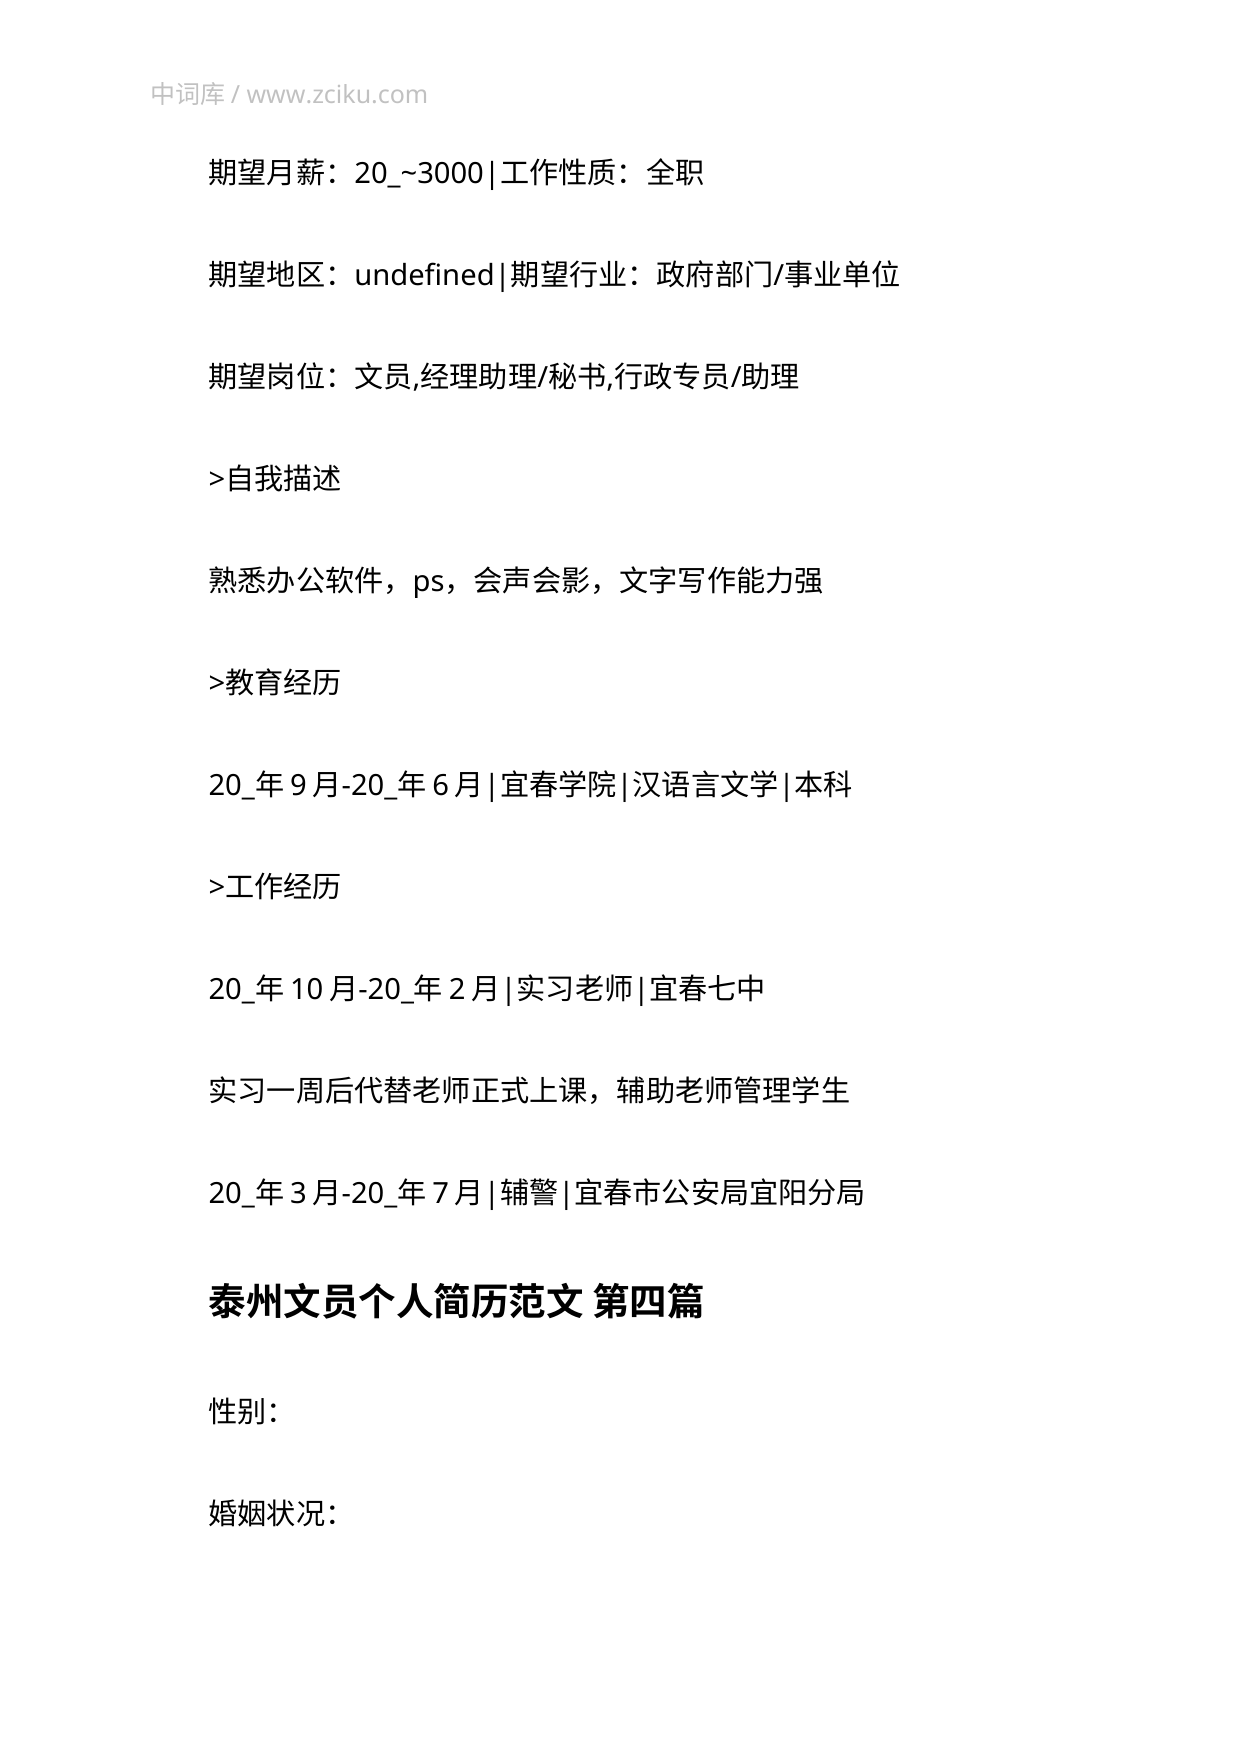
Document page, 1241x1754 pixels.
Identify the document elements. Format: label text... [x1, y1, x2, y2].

text 泰州文员个人简历范文 第四篇 [150, 1272, 1090, 1326]
text 实习一周后代替老师正式上课，辅助老师管理学生 [150, 1068, 1090, 1110]
text 期望地区：undefined|期望行业：政府部门/事业单位 [150, 252, 1090, 294]
text 期望月薪：20_~3000|工作性质：全职 [150, 150, 1090, 192]
text 期望岗位：文员,经理助理/秘书,行政专员/助理 [150, 354, 1090, 396]
text 熟悉办公软件，ps，会声会影，文字写作能力强 [150, 558, 1090, 600]
text 婚姻状况： [150, 1491, 1090, 1533]
text 性别： [150, 1389, 1090, 1431]
text >工作经历 [150, 864, 1090, 906]
text 20_年10月-20_年2月|实习老师|宜春七中 [150, 966, 1090, 1008]
text 20_年3月-20_年7月|辅警|宜春市公安局宜阳分局 [150, 1169, 1090, 1212]
text >自我描述 [150, 456, 1090, 498]
text 20_年9月-20_年6月|宜春学院|汉语言文学|本科 [150, 762, 1090, 804]
text >教育经历 [150, 660, 1090, 702]
